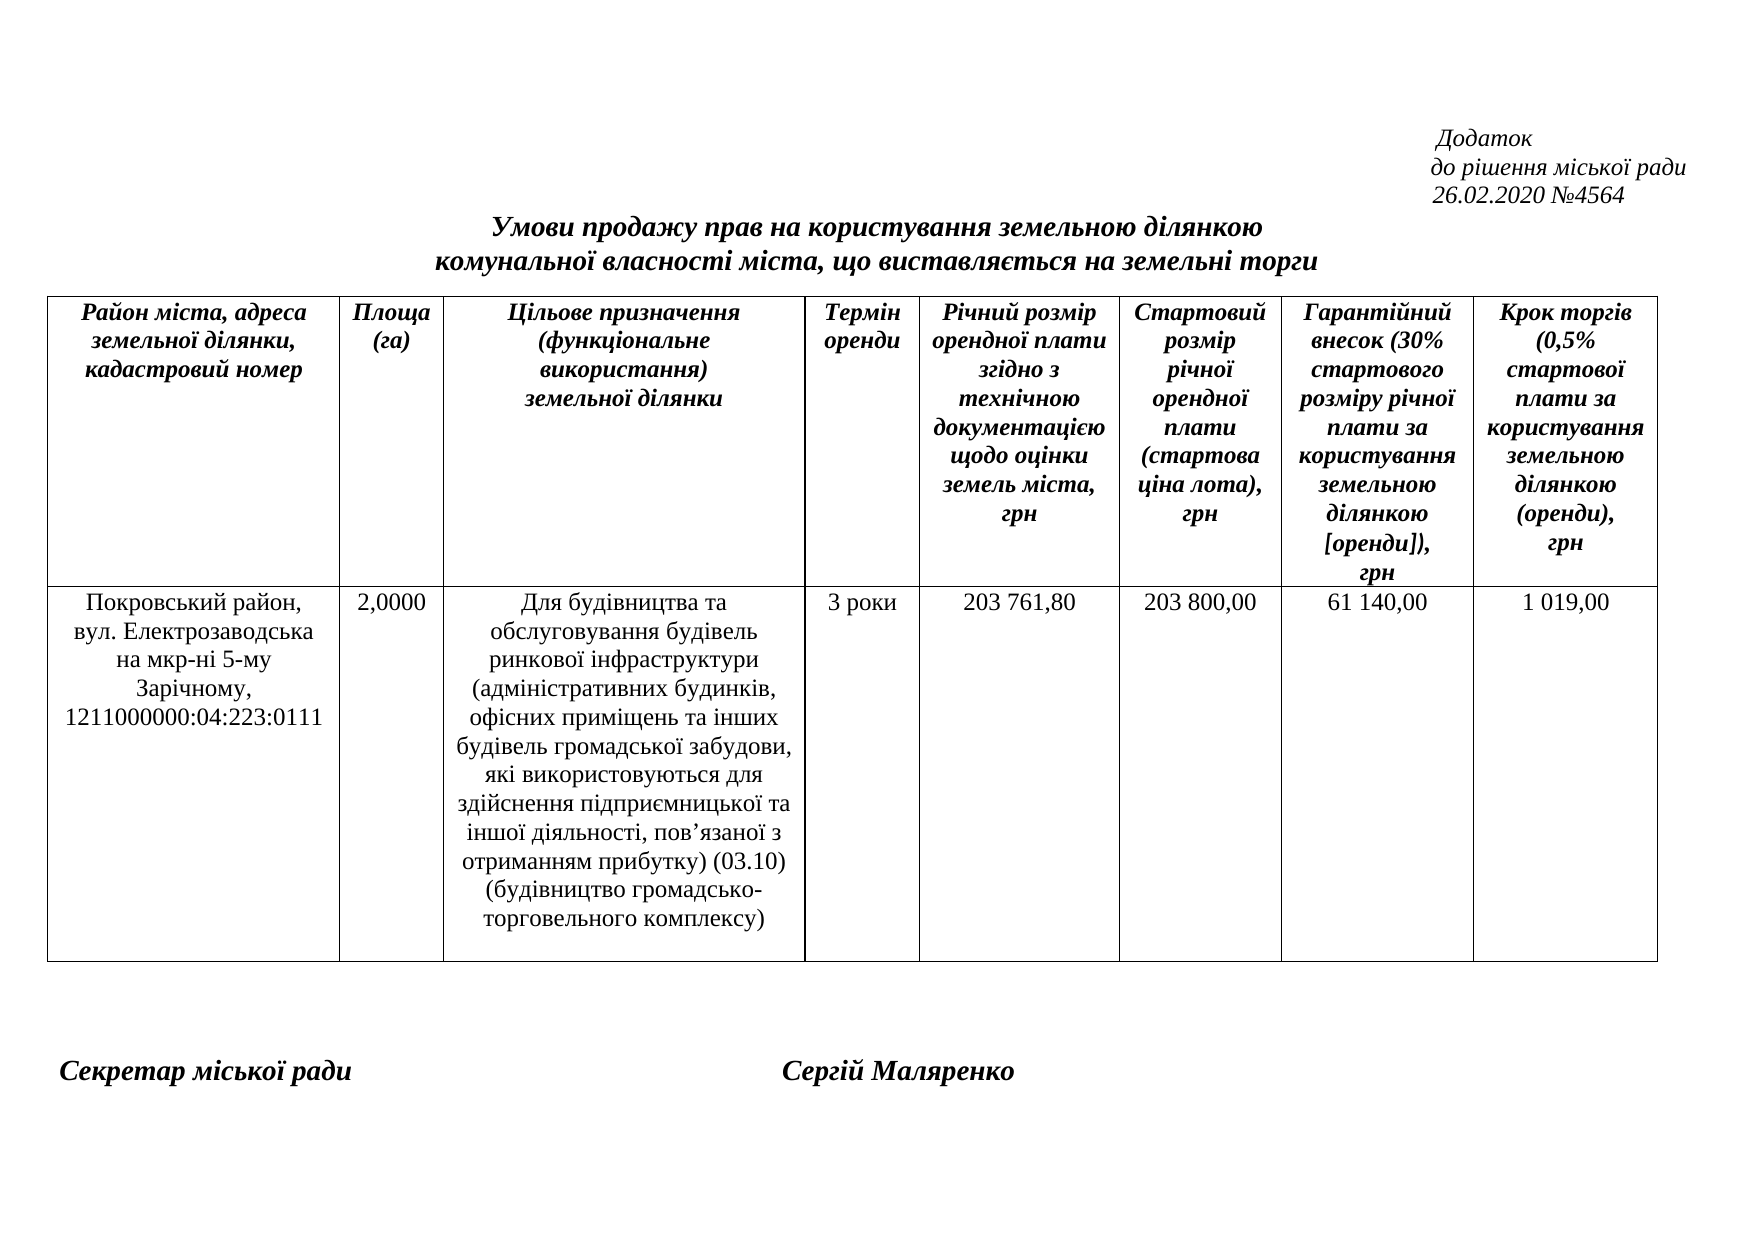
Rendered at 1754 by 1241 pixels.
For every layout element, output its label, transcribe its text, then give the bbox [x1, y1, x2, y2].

text комунальної власності міста, що виставляється на земельні торги [59, 243, 1695, 276]
table_header Площа (га) [340, 297, 443, 586]
table_header Цільове призначення (функціональне використання) земельної ділянки [444, 297, 804, 586]
table_header Крок торгів (0,5% стартової плати за користування земельною ділянкою (оренди), грн [1474, 297, 1657, 586]
table_cell 1 019,00 [1474, 587, 1657, 961]
table_cell Для будівництва та обслуговування будівель ринкової інфраструктури (адміністративних будинків, офісних приміщень та інших будівель громадської забудови, які використовуються для здійснення підприємницької та іншої діяльності, пов’язаної з отриманням прибутку) (03.10) (будівництво громадсько-торговельного комплексу) [444, 587, 804, 961]
text Додаток [59, 123, 1695, 152]
table_cell 203 800,00 [1120, 587, 1281, 961]
text 26.02.2020 №4564 [59, 181, 1695, 209]
table_header Стартовий розмір річної орендної плати (стартова ціна лота), грн [1120, 297, 1281, 586]
table_header Район міста, адреса земельної ділянки, кадастровий номер [48, 297, 339, 586]
text до рішення міської ради [59, 152, 1695, 181]
table_cell Покровський район, вул. Електрозаводська на мкр-ні 5-му Зарічному, 1211000000:04:223:0111 [48, 587, 339, 961]
table_header Річний розмір орендної плати згідно з технічною документацією щодо оцінки земель міста, грн [920, 297, 1119, 586]
table_cell 61 140,00 [1282, 587, 1473, 961]
table_header Термін оренди [806, 297, 919, 586]
text Секретар міської ради Сергій Маляренко [59, 1053, 1695, 1086]
table_cell 3 роки [806, 587, 919, 961]
text Умови продажу прав на користування земельною ділянкою [59, 209, 1695, 243]
table_cell 2,0000 [340, 587, 443, 961]
table_header Гарантійний внесок (30% стартового розміру річної плати за користування земельною ділянкою [оренди]), грн [1282, 297, 1473, 586]
table_cell 203 761,80 [920, 587, 1119, 961]
